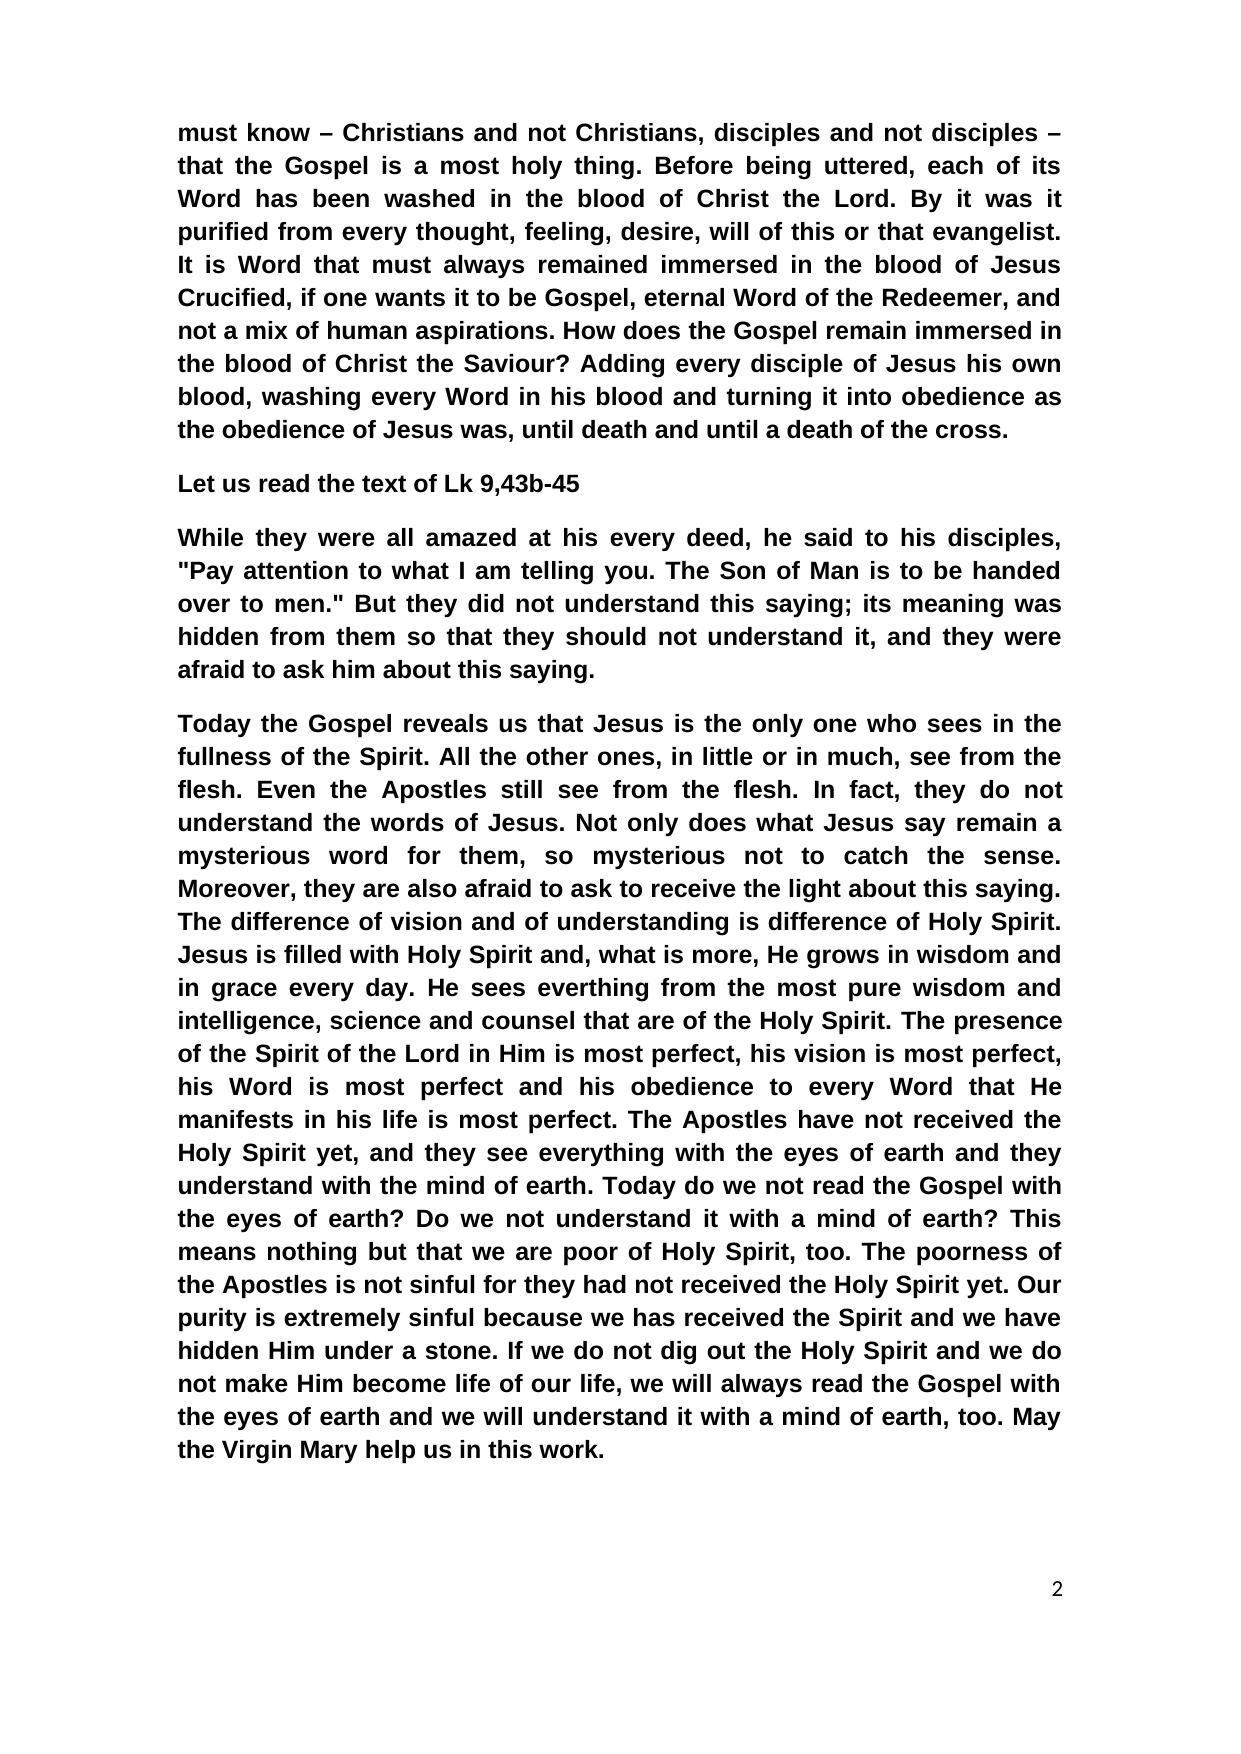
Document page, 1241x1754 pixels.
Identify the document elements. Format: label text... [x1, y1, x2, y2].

text Let us read the text of Lk 9,43b-45 [177, 469, 1063, 498]
text Today the Gospel reveals us that Jesus is the only one who sees in the fullness of the Spirit. All the other ones, in little or in much, see from the flesh. Even the Apostles still see from the flesh. In fact, they do not understand the words of Jesus. Not only does what Jesus say remain a mysterious word for them, so mysterious not to catch the sense. Moreover, they are also afraid to ask to receive the light about this saying. The difference of vision and of understanding is difference of Holy Spirit. Jesus is filled with Holy Spirit and, what is more, He grows in wisdom and in grace every day. He sees everthing from the most pure wisdom and intelligence, science and counsel that are of the Holy Spirit. The presence of the Spirit of the Lord in Him is most perfect, his vision is most perfect, his Word is most perfect and his obedience to every Word that He manifests in his life is most perfect. The Apostles have not received the Holy Spirit yet, and they see everything with the eyes of earth and they understand with the mind of earth. Today do we not read the Gospel with the eyes of earth? Do we not understand it with a mind of earth? This means nothing but that we are poor of Holy Spirit, too. The poorness of the Apostles is not sinful for they had not received the Holy Spirit yet. Our purity is extremely sinful because we has received the Spirit and we have hidden Him under a stone. If we do not dig out the Holy Spirit and we do not make Him become life of our life, we will always read the Gospel with the eyes of earth and we will understand it with a mind of earth, too. May the Virgin Mary help us in this work. [177, 709, 1063, 1464]
text While they were all amazed at his every deed, he said to his disciples, "Pay attention to what I am telling you. The Son of Man is to be handed over to men." But they did not understand this saying; its meaning was hidden from them so that they should not understand it, and they were afraid to ask him about this saying. [177, 523, 1063, 684]
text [177, 118, 1063, 444]
